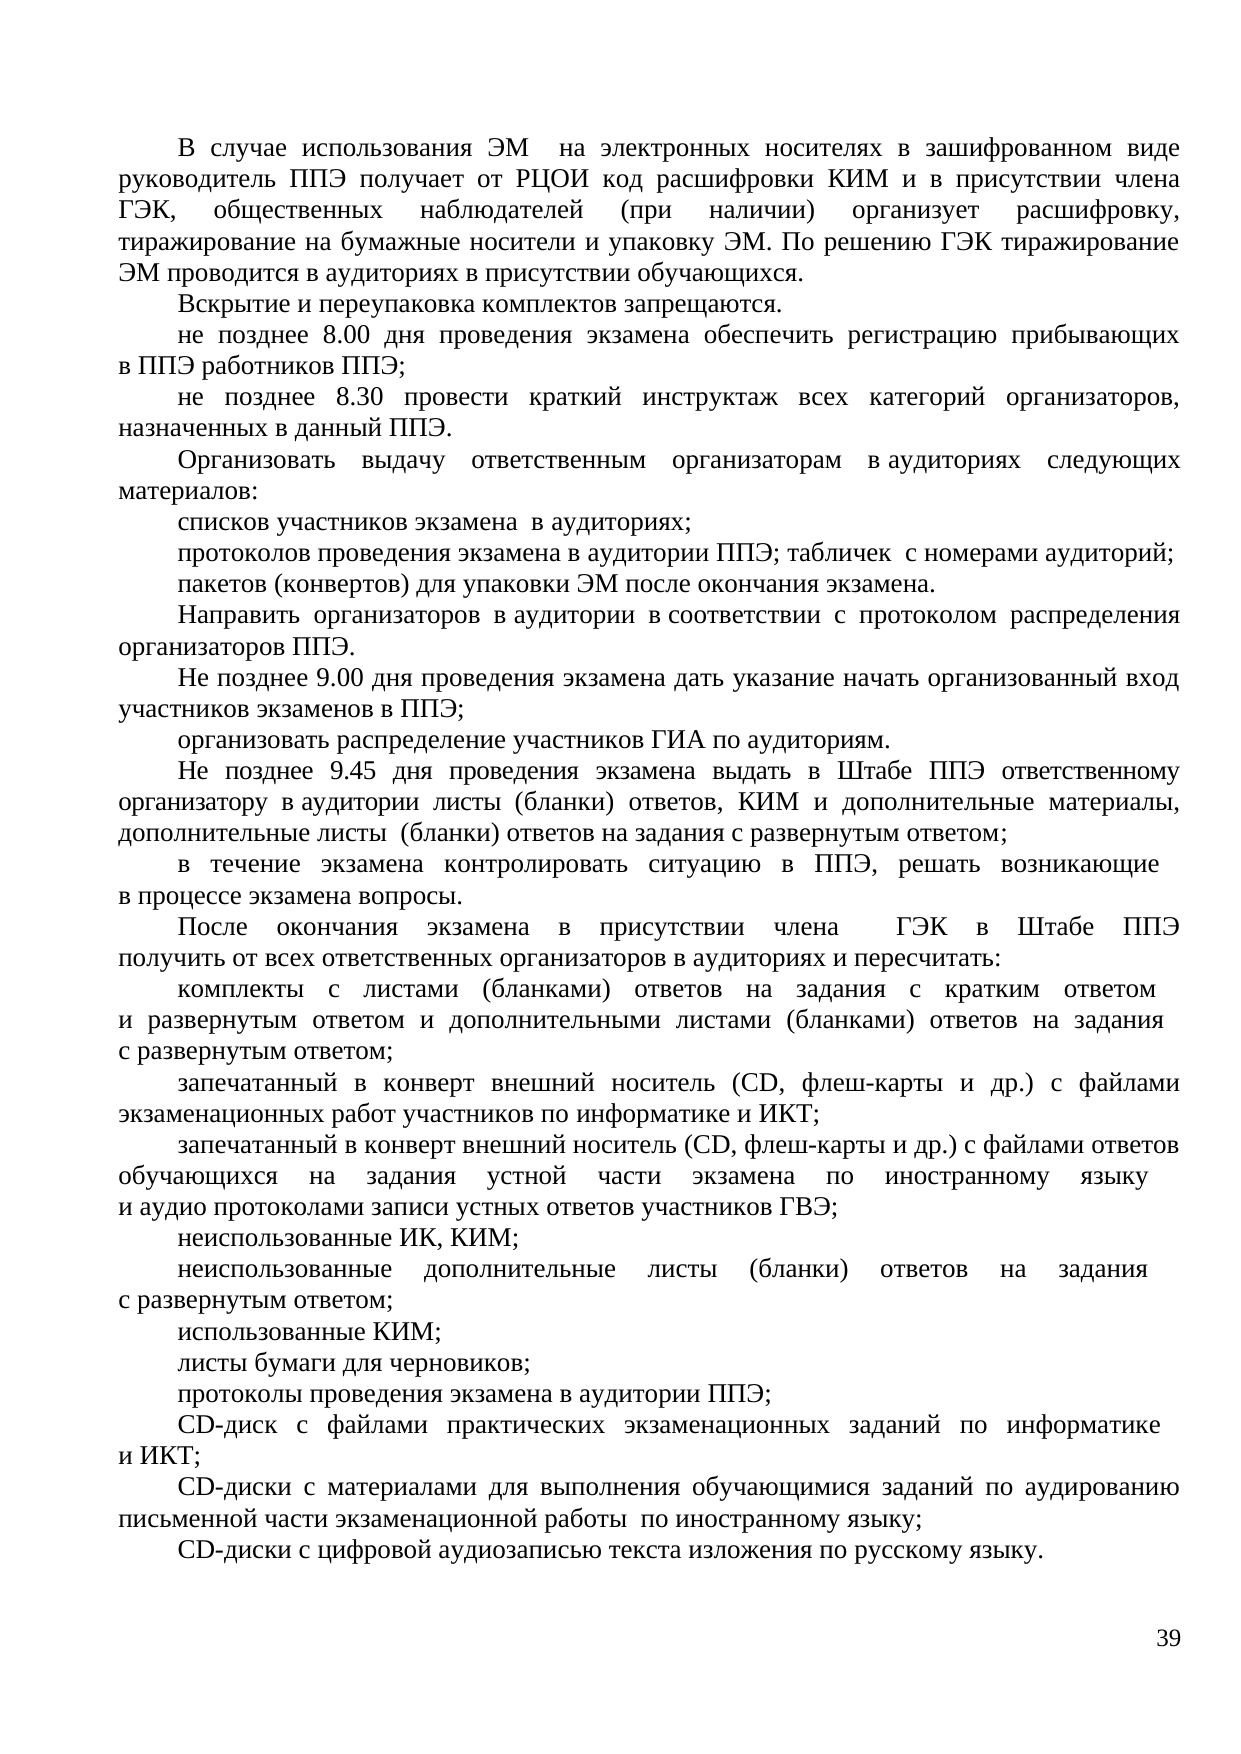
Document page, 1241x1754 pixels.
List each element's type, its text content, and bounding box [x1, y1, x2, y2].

list Вскрытие и переупаковка комплектов запрещаются. [118, 287, 1181, 318]
text В случае использования ЭМ на электронных носителях в зашифрованном виде руководитель ППЭ получает от РЦОИ код расшифровки КИМ и в присутствии члена ГЭК, общественных наблюдателей (при наличии) организует расшифровку, тиражирование на бумажные носители и упаковку ЭМ. По решению ГЭК тиражирование ЭМ проводится в аудиториях в присутствии обучающихся. [118, 131, 1181, 287]
text Не позднее 9.45 дня проведения экзамена выдать в Штабе ППЭ ответственному организатору в аудитории листы (бланки) ответов, КИМ и дополнительные материалы, дополнительные листы (бланки) ответов на задания с развернутым ответом; [118, 754, 1181, 848]
list комплекты с листами (бланками) ответов на задания с кратким ответом и развернутым ответом и дополнительными листами (бланками) ответов на задания с развернутым ответом; [118, 972, 1181, 1066]
list протоколов проведения экзамена в аудитории ППЭ; табличек с номерами аудиторий; [118, 536, 1181, 567]
list списков участников экзамена в аудиториях; [118, 505, 1181, 536]
list не позднее 8.00 дня проведения экзамена обеспечить регистрацию прибывающих в ППЭ работников ППЭ; [118, 318, 1181, 380]
list запечатанный в конверт внешний носитель (CD, флеш-карты и др.) с файлами ответов обучающихся на задания устной части экзамена по иностранному языку и аудио протоколами записи устных ответов участников ГВЭ; [118, 1128, 1181, 1221]
list CD-диски с материалами для выполнения обучающимися заданий по аудированию письменной части экзаменационной работы по иностранному языку; [118, 1471, 1181, 1533]
list CD-диск с файлами практических экзаменационных заданий по информатике и ИКТ; [118, 1408, 1181, 1471]
list неиспользованные дополнительные листы (бланки) ответов на задания с развернутым ответом; [118, 1252, 1181, 1315]
text Организовать выдачу ответственным организаторам в аудиториях следующих материалов: [118, 443, 1181, 505]
list не позднее 8.30 провести краткий инструктаж всех категорий организаторов, назначенных в данный ППЭ. [118, 380, 1181, 443]
list протоколы проведения экзамена в аудитории ППЭ; [118, 1377, 1181, 1408]
list листы бумаги для черновиков; [118, 1346, 1181, 1377]
text После окончания экзамена в присутствии члена ГЭК в Штабе ППЭ получить от всех ответственных организаторов в аудиториях и пересчитать: [118, 910, 1181, 972]
list организовать распределение участников ГИА по аудиториям. [118, 723, 1181, 754]
list Направить организаторов в аудитории в соответствии с протоколом распределения организаторов ППЭ. [118, 598, 1181, 661]
list использованные КИМ; [118, 1315, 1181, 1346]
list CD-диски с цифровой аудиозаписью текста изложения по русскому языку. [118, 1533, 1181, 1564]
list в течение экзамена контролировать ситуацию в ППЭ, решать возникающие в процессе экзамена вопросы. [118, 848, 1181, 910]
list неиспользованные ИК, КИМ; [118, 1221, 1181, 1252]
text Не позднее 9.00 дня проведения экзамена дать указание начать организованный вход участников экзаменов в ППЭ; [118, 661, 1181, 723]
list запечатанный в конверт внешний носитель (CD, флеш-карты и др.) с файлами экзаменационных работ участников по информатике и ИКТ; [118, 1066, 1181, 1128]
list пакетов (конвертов) для упаковки ЭМ после окончания экзамена. [118, 567, 1181, 598]
